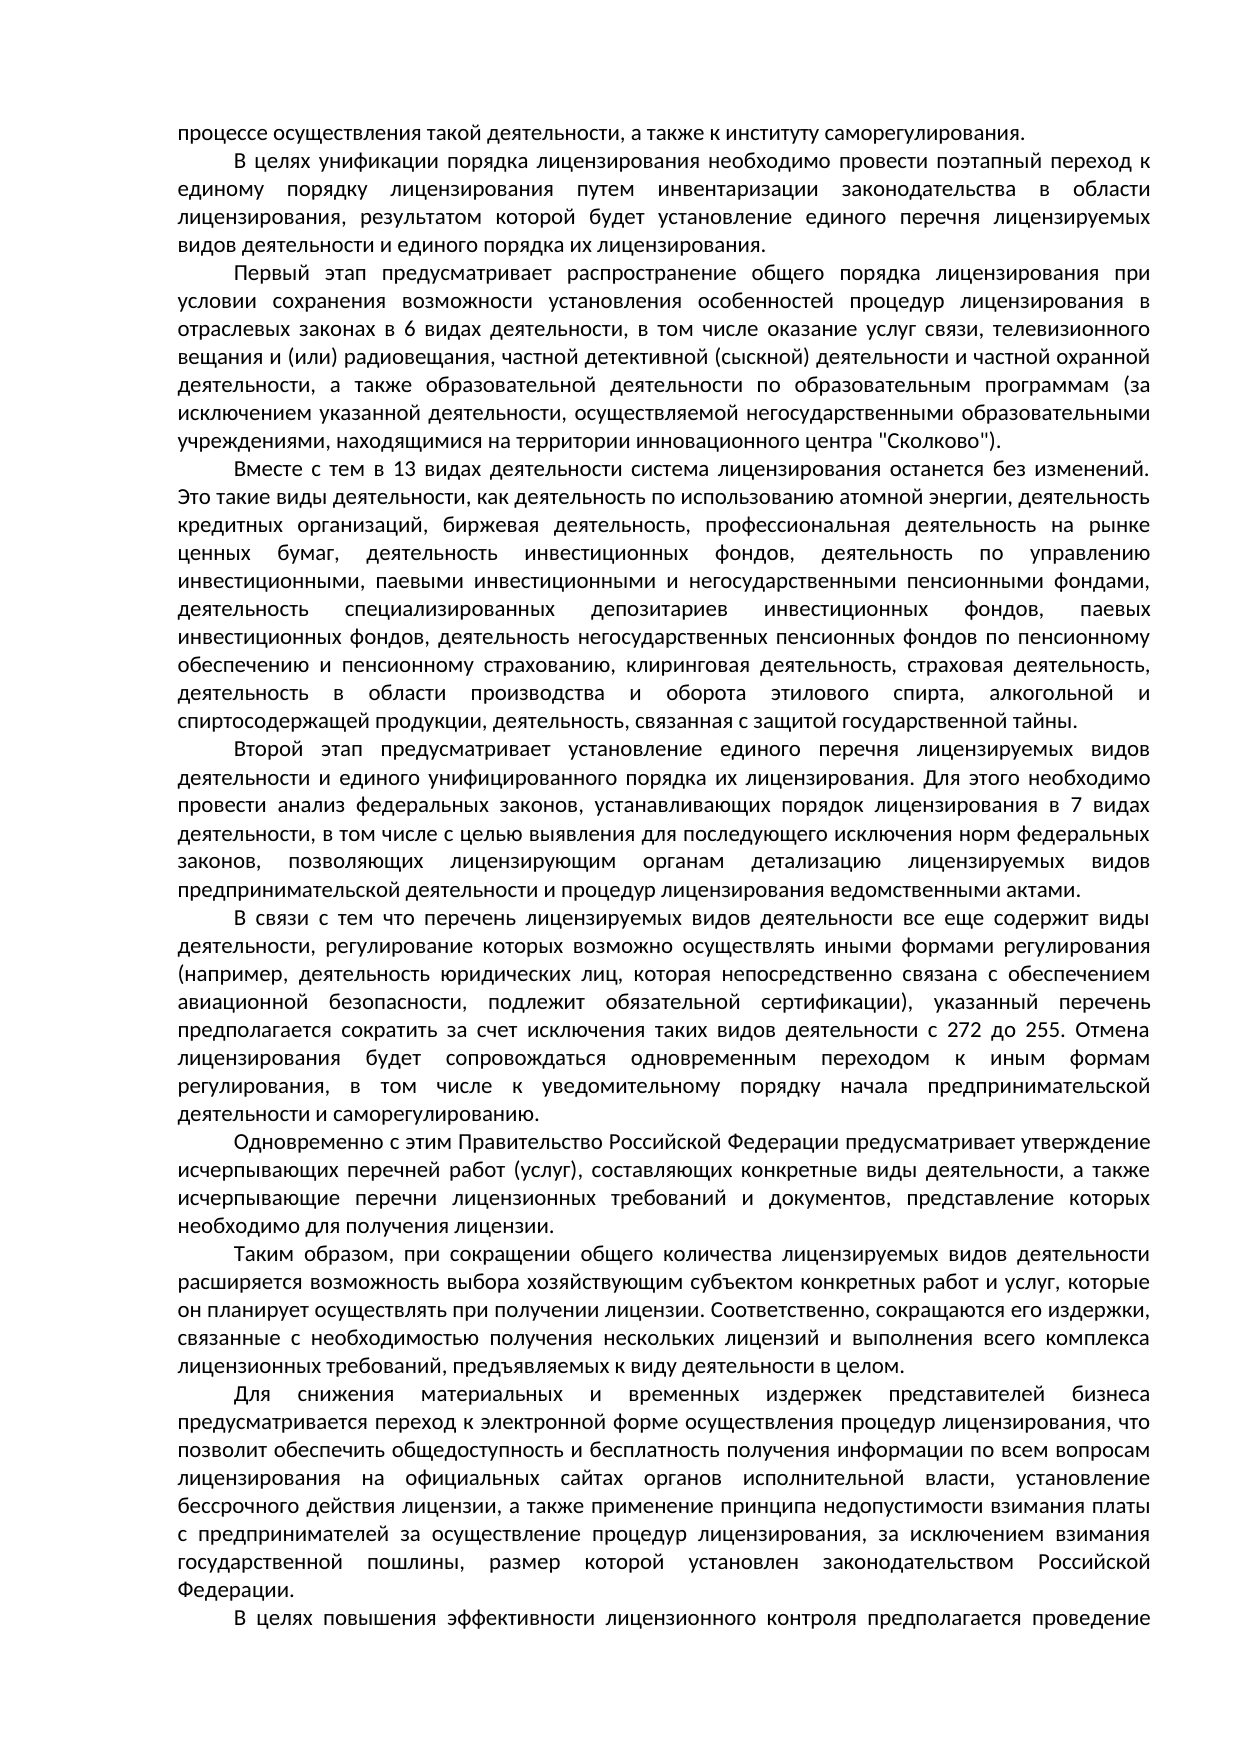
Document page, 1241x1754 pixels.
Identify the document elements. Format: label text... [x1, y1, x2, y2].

text Одновременно с этим Правительство Российской Федерации предусматривает утверждение исчерпывающих перечней работ (услуг), составляющих конкретные виды деятельности, а также исчерпывающие перечни лицензионных требований и документов, представление которых необходимо для получения лицензии. [177, 1127, 1152, 1239]
text Для снижения материальных и временных издержек представителей бизнеса предусматривается переход к электронной форме осуществления процедур лицензирования, что позволит обеспечить общедоступность и бесплатность получения информации по всем вопросам лицензирования на официальных сайтах органов исполнительной власти, установление бессрочного действия лицензии, а также применение принципа недопустимости взимания платы с предпринимателей за осуществление процедур лицензирования, за исключением взимания государственной пошлины, размер которой установлен законодательством Российской Федерации. [177, 1379, 1152, 1603]
text В целях унификации порядка лицензирования необходимо провести поэтапный переход к единому порядку лицензирования путем инвентаризации законодательства в области лицензирования, результатом которой будет установление единого перечня лицензируемых видов деятельности и единого порядка их лицензирования. [177, 146, 1152, 258]
text Первый этап предусматривает распространение общего порядка лицензирования при условии сохранения возможности установления особенностей процедур лицензирования в отраслевых законах в 6 видах деятельности, в том числе оказание услуг связи, телевизионного вещания и (или) радиовещания, частной детективной (сыскной) деятельности и частной охранной деятельности, а также образовательной деятельности по образовательным программам (за исключением указанной деятельности, осуществляемой негосударственными образовательными учреждениями, находящимися на территории инновационного центра "Сколково"). [177, 258, 1152, 454]
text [177, 118, 1152, 146]
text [177, 1603, 1152, 1631]
text Второй этап предусматривает установление единого перечня лицензируемых видов деятельности и единого унифицированного порядка их лицензирования. Для этого необходимо провести анализ федеральных законов, устанавливающих порядок лицензирования в 7 видах деятельности, в том числе с целью выявления для последующего исключения норм федеральных законов, позволяющих лицензирующим органам детализацию лицензируемых видов предпринимательской деятельности и процедур лицензирования ведомственными актами. [177, 734, 1152, 903]
text Вместе с тем в 13 видах деятельности система лицензирования останется без изменений. Это такие виды деятельности, как деятельность по использованию атомной энергии, деятельность кредитных организаций, биржевая деятельность, профессиональная деятельность на рынке ценных бумаг, деятельность инвестиционных фондов, деятельность по управлению инвестиционными, паевыми инвестиционными и негосударственными пенсионными фондами, деятельность специализированных депозитариев инвестиционных фондов, паевых инвестиционных фондов, деятельность негосударственных пенсионных фондов по пенсионному обеспечению и пенсионному страхованию, клиринговая деятельность, страховая деятельность, деятельность в области производства и оборота этилового спирта, алкогольной и спиртосодержащей продукции, деятельность, связанная с защитой государственной тайны. [177, 454, 1152, 734]
text Таким образом, при сокращении общего количества лицензируемых видов деятельности расширяется возможность выбора хозяйствующим субъектом конкретных работ и услуг, которые он планирует осуществлять при получении лицензии. Соответственно, сокращаются его издержки, связанные с необходимостью получения нескольких лицензий и выполнения всего комплекса лицензионных требований, предъявляемых к виду деятельности в целом. [177, 1239, 1152, 1379]
text В связи с тем что перечень лицензируемых видов деятельности все еще содержит виды деятельности, регулирование которых возможно осуществлять иными формами регулирования (например, деятельность юридических лиц, которая непосредственно связана с обеспечением авиационной безопасности, подлежит обязательной сертификации), указанный перечень предполагается сократить за счет исключения таких видов деятельности с 272 до 255. Отмена лицензирования будет сопровождаться одновременным переходом к иным формам регулирования, в том числе к уведомительному порядку начала предпринимательской деятельности и саморегулированию. [177, 903, 1152, 1127]
